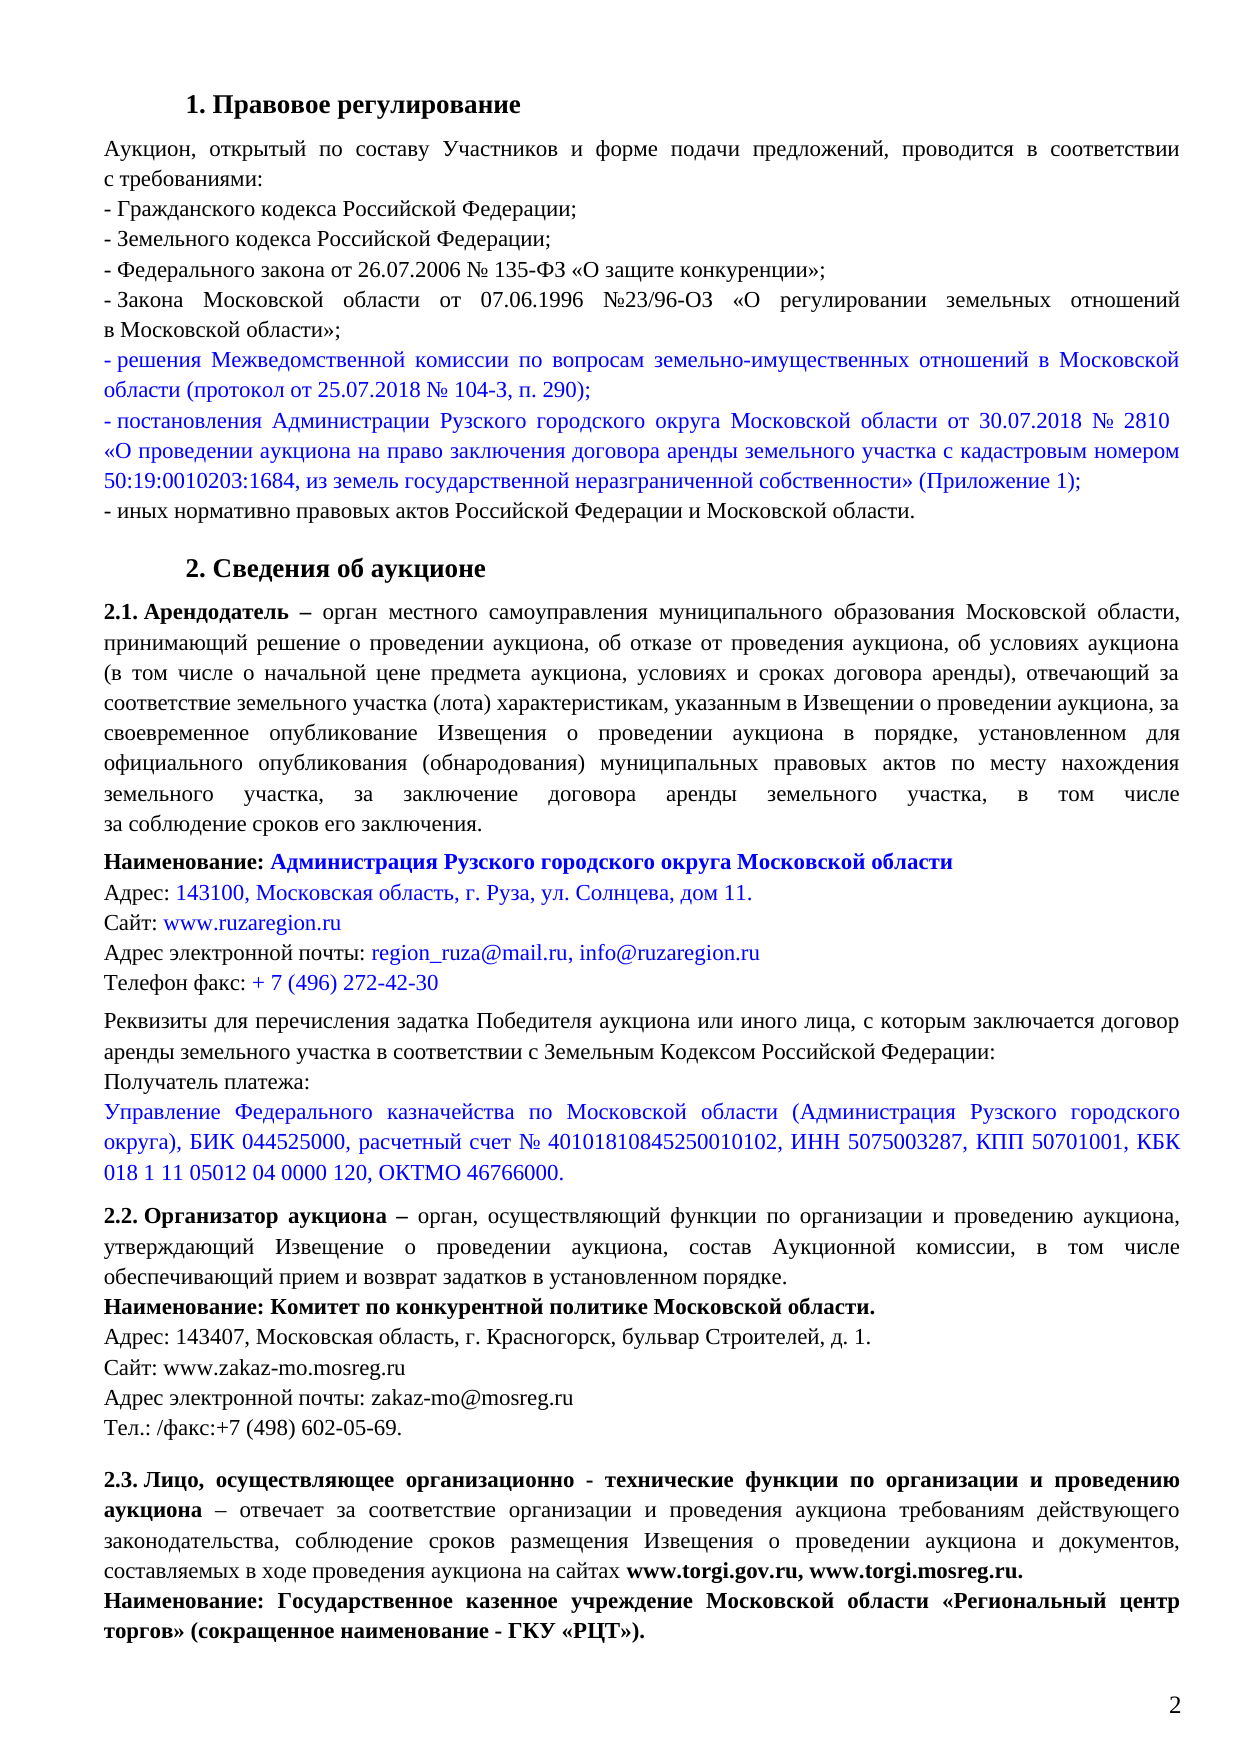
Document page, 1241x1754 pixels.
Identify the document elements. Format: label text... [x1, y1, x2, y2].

text Наименование: Администрация Рузского городского округа Московской области [103, 848, 1181, 875]
text Адрес: 143100, Московская область, г. Руза, ул. Солнцева, дом 11. [103, 879, 1181, 905]
text Адрес: 143407, Московская область, г. Красногорск, бульвар Строителей, д. 1. [103, 1323, 1181, 1350]
text Сайт: www.ruzaregion.ru [103, 909, 1181, 935]
text 2.3. Лицо, осуществляющее организационно - технические функции по организации и проведению аукциона – отвечает за соответствие организации и проведения аукциона требованиям действующего законодательства, соблюдение сроков размещения Извещения о проведении аукциона и документов, составляемых в ходе проведения аукциона на сайтах www.torgi.gov.ru, www.torgi.mosreg.ru. [103, 1466, 1181, 1583]
text Наименование: Комитет по конкурентной политике Московской области. [103, 1293, 1181, 1319]
text Наименование: Государственное казенное учреждение Московской области «Региональный центр торгов» (сокращенное наименование - ГКУ «РЦТ»). [103, 1587, 1181, 1644]
text Адрес электронной почты: zakaz-mo@mosreg.ru [103, 1384, 1181, 1410]
text 2.1. Арендодатель – орган местного самоуправления муниципального образования Московской области, принимающий решение о проведении аукциона, об отказе от проведения аукциона, об условиях аукциона (в том числе о начальной цене предмета аукциона, условиях и сроках договора аренды), отвечающий за соответствие земельного участка (лота) характеристикам, указанным в Извещении о проведении аукциона, за своевременное опубликование Извещения о проведении аукциона в порядке, установленном для официального опубликования (обнародования) муниципальных правовых актов по месту нахождения земельного участка, за заключение договора аренды земельного участка, в том числе за соблюдение сроков его заключения. [103, 598, 1181, 836]
text Получатель платежа: [103, 1068, 1181, 1094]
text Аукцион, открытый по составу Участников и форме подачи предложений, проводится в соответствии с требованиями: [103, 135, 1181, 191]
text Сайт: www.zakaz-mo.mosreg.ru [103, 1354, 1181, 1380]
subtitle 1. Правовое регулирование [185, 89, 1181, 120]
text Управление Федерального казначейства по Московской области (Администрация Рузского городского округа), БИК 044525000, расчетный счет № 40101810845250010102, ИНН 5075003287, КПП 50701001, КБК 018 1 11 05012 04 0000 120, ОКТМО 46766000. [103, 1098, 1181, 1185]
text Телефон факс: + 7 (496) 272-42-30 [103, 969, 1181, 996]
text - Гражданского кодекса Российской Федерации; [103, 195, 1181, 222]
text Тел.: /факс:+7 (498) 602-05-69. [103, 1414, 1181, 1440]
text - Федерального закона от 26.07.2006 № 135-ФЗ «О защите конкуренции»; [103, 256, 1181, 282]
text - Закона Московской области от 07.06.1996 №23/96-ОЗ «О регулировании земельных отношений в Московской области»; [103, 286, 1181, 342]
subtitle 2. Сведения об аукционе [185, 552, 1181, 583]
text - постановления Администрации Рузского городского округа Московской области от 30.07.2018 № 2810 «О проведении аукциона на право заключения договора аренды земельного участка с кадастровым номером 50:19:0010203:1684, из земель государственной неразграниченной собственности» (Приложение 1); [103, 407, 1181, 493]
text - решения Межведомственной комиссии по вопросам земельно-имущественных отношений в Московской области (протокол от 25.07.2018 № 104-З, п. 290); [103, 346, 1181, 403]
text - иных нормативно правовых актов Российской Федерации и Московской области. [103, 497, 1181, 524]
text Реквизиты для перечисления задатка Победителя аукциона или иного лица, с которым заключается договор аренды земельного участка в соответствии с Земельным Кодексом Российской Федерации: [103, 1008, 1181, 1064]
text 2.2. Организатор аукциона – орган, осуществляющий функции по организации и проведению аукциона, утверждающий Извещение о проведении аукциона, состав Аукционной комиссии, в том числе обеспечивающий прием и возврат задатков в установленном порядке. [103, 1203, 1181, 1289]
text - Земельного кодекса Российской Федерации; [103, 225, 1181, 252]
text Адрес электронной почты: region_ruza@mail.ru, info@ruzaregion.ru [103, 939, 1181, 965]
